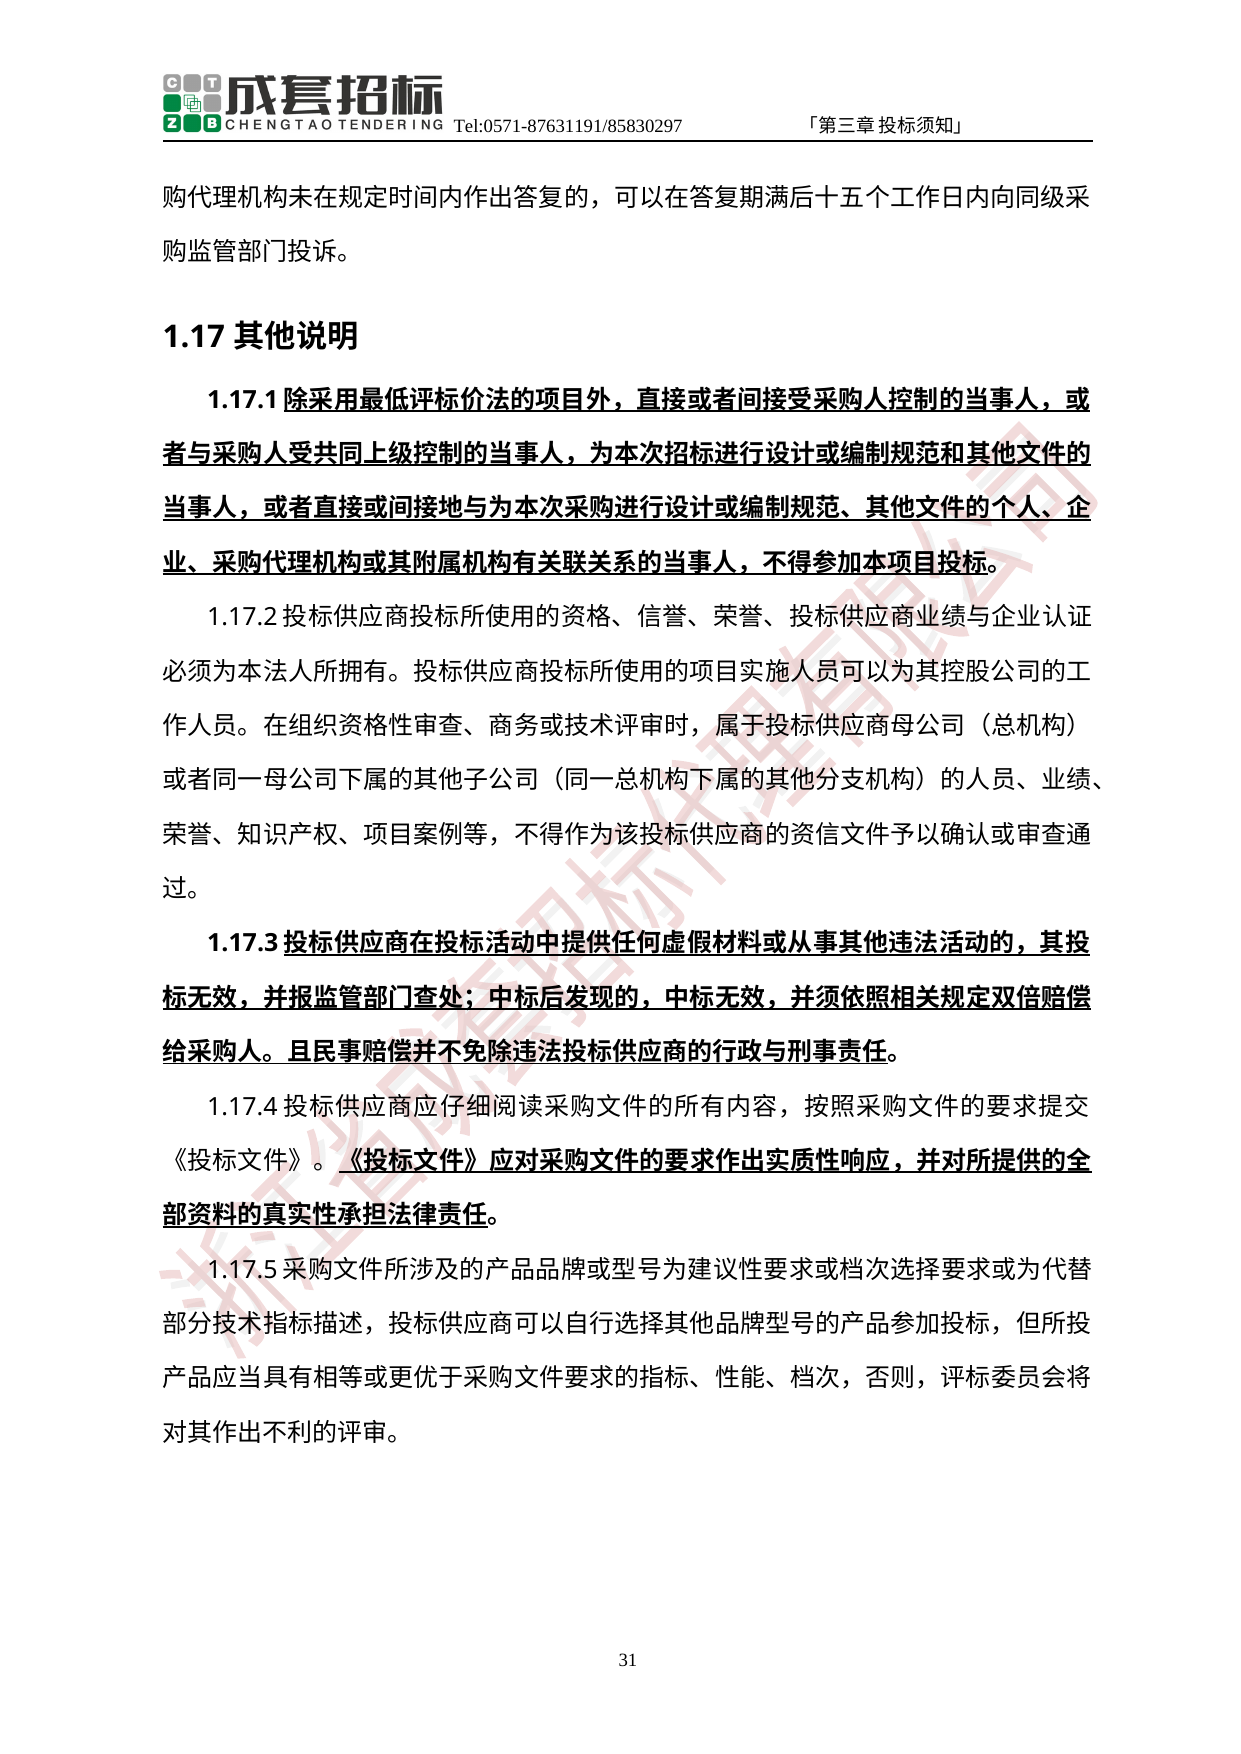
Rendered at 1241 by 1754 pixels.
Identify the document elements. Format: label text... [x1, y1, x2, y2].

text 1.17.1除采用最低评标价法的项目外，直接或者间接受采购人控制的当事人，或者与采购人受共同上级控制的当事人，为本次招标进行设计或编制规范和其他文件的当事人，或者直接或间接地与为本次采购进行设计或编制规范、其他文件的个人、企业、采购代理机构或其附属机构有关联关系的当事人，不得参加本项目投标。 [162, 379, 1093, 578]
subtitle 1.17 其他说明 [162, 311, 1093, 356]
text 1.17.4投标供应商应仔细阅读采购文件的所有内容，按照采购文件的要求提交《投标文件》。《投标文件》应对采购文件的要求作出实质性响应，并对所提供的全部资料的真实性承担法律责任。 [162, 1086, 1093, 1231]
text 1.17.3投标供应商在投标活动中提供任何虚假材料或从事其他违法活动的，其投标无效，并报监管部门查处；中标后发现的，中标无效，并须依照相关规定双倍赔偿给采购人。且民事赔偿并不免除违法投标供应商的行政与刑事责任。 [162, 923, 1093, 1068]
picture [162, 73, 444, 133]
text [162, 177, 1093, 268]
text 1.17.5采购文件所涉及的产品品牌或型号为建议性要求或档次选择要求或为代替部分技术指标描述，投标供应商可以自行选择其他品牌型号的产品参加投标，但所投产品应当具有相等或更优于采购文件要求的指标、性能、档次，否则，评标委员会将对其作出不利的评审。 [162, 1249, 1093, 1448]
text 1.17.2投标供应商投标所使用的资格、信誉、荣誉、投标供应商业绩与企业认证必须为本法人所拥有。投标供应商投标所使用的项目实施人员可以为其控股公司的工作人员。在组织资格性审查、商务或技术评审时，属于投标供应商母公司（总机构）或者同一母公司下属的其他子公司（同一总机构下属的其他分支机构）的人员、业绩、荣誉、知识产权、项目案例等，不得作为该投标供应商的资信文件予以确认或审查通过。 [162, 597, 1093, 905]
